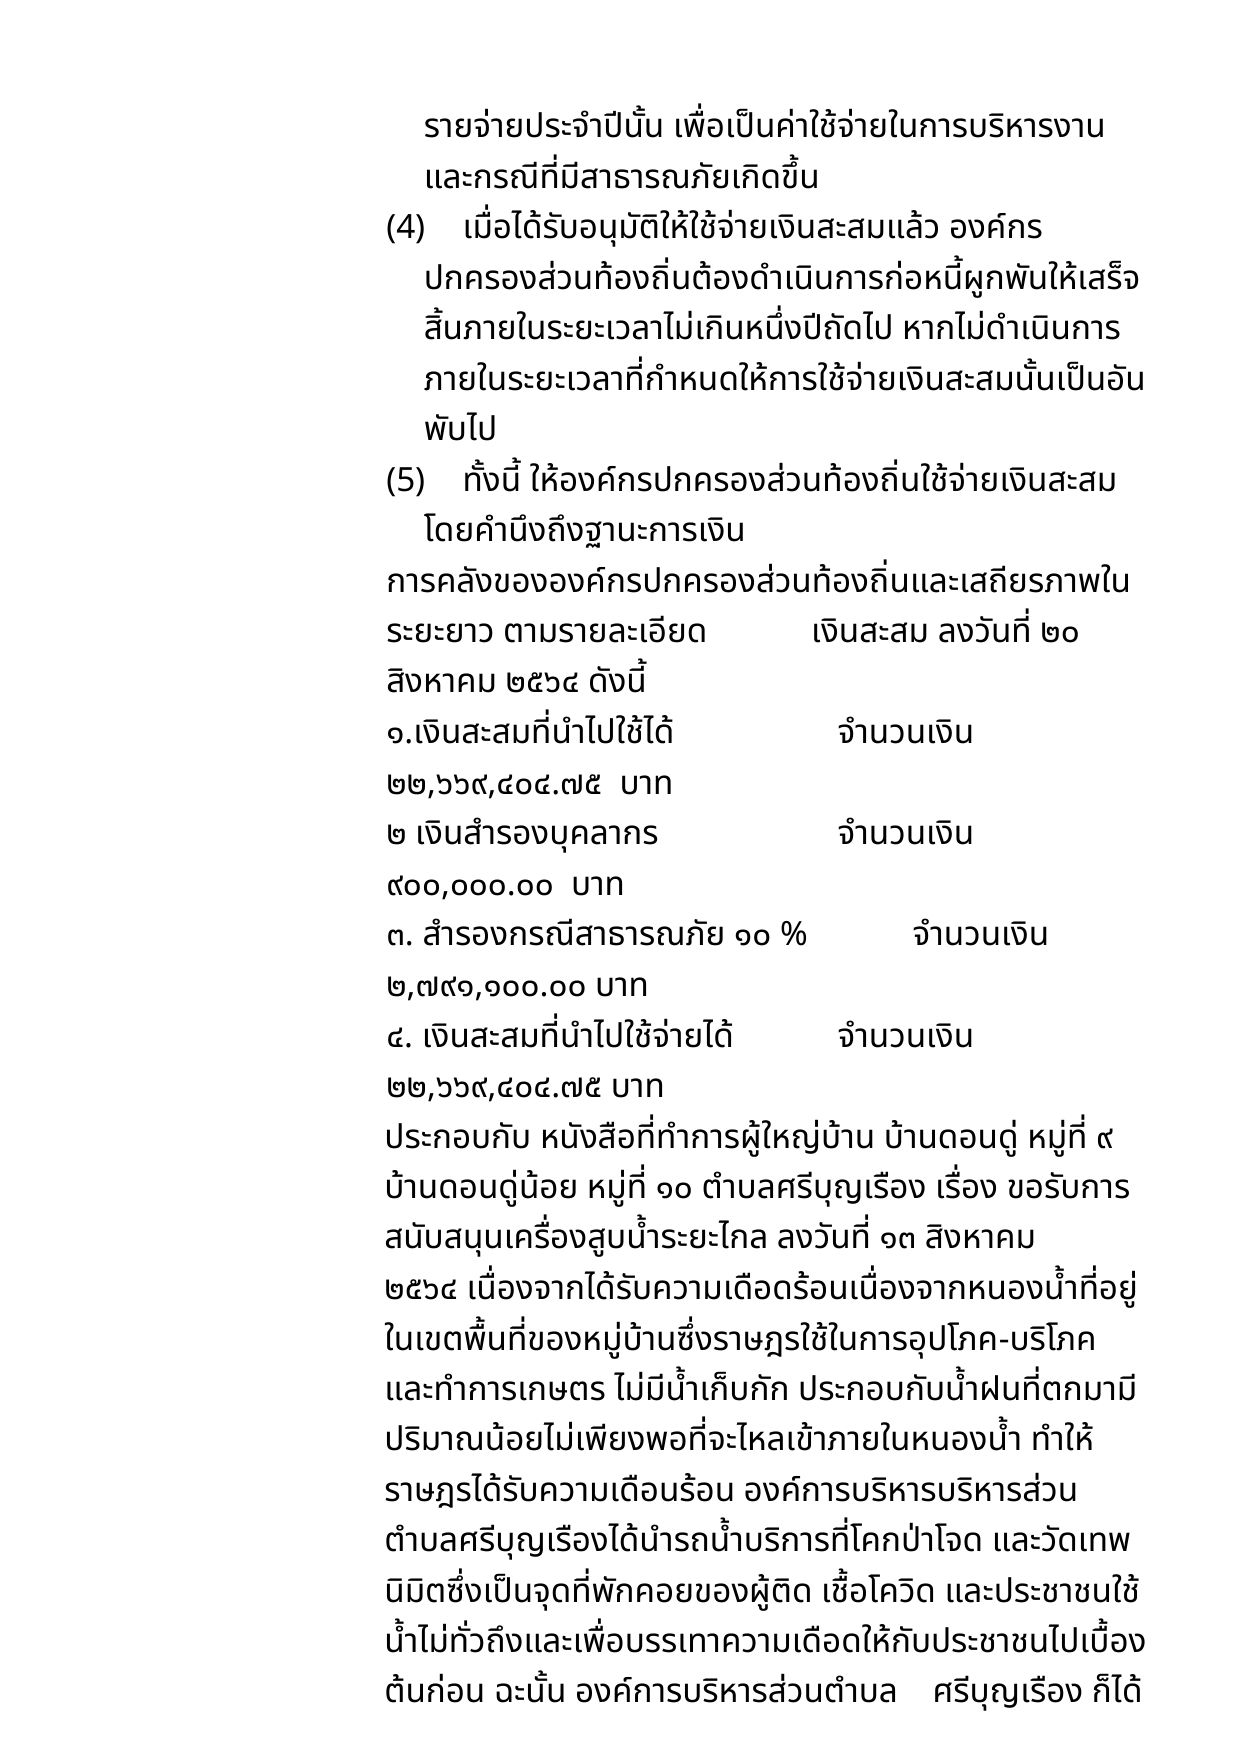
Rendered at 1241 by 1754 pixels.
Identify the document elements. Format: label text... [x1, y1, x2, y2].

text ประกอบกับ หนังสือที่ทำการผู้ใหญ่บ้าน บ้านดอนดู่ หมู่ที่ ๙ บ้านดอนดู่น้อย หมู่ที่ ๑๐ ตำบลศรีบุญเรือง เรื่อง ขอรับการสนับสนุนเครื่องสูบน้ำระยะไกล ลงวันที่ ๑๓ สิงหาคม [384, 1113, 1152, 1264]
text ๑.เงินสะสมที่นำไปใช้ได้ จำนวนเงิน ๒๒,๖๖๙,๔๐๔.๗๕ บาท [386, 708, 1152, 809]
text การคลังขององค์กรปกครองส่วนท้องถิ่นและเสถียรภาพในระยะยาว ตามรายละเอียด เงินสะสม ลงวันที่ ๒๐ สิงหาคม ๒๕๖๔ ดังนี้ [386, 557, 1152, 708]
text ๒ เงินสำรองบุคลากร จำนวนเงิน ๙๐๐,๐๐๐.๐๐ บาท [386, 809, 1152, 910]
text ๓. สำรองกรณีสาธารณภัย ๑๐ % จำนวนเงิน ๒,๗๙๑,๑๐๐.๐๐ บาท [386, 910, 1152, 1011]
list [386, 102, 1152, 203]
list เมื่อได้รับอนุมัติให้ใช้จ่ายเงินสะสมแล้ว องค์กรปกครองส่วนท้องถิ่นต้องดำเนินการก่อหนี้ผูกพันให้เสร็จสิ้นภายในระยะเวลาไม่เกินหนึ่งปีถัดไป หากไม่ดำเนินการภายในระยะเวลาที่กำหนดให้การใช้จ่ายเงินสะสมนั้นเป็นอันพับไป [386, 203, 1152, 456]
text ๔. เงินสะสมที่นำไปใช้จ่ายได้ จำนวนเงิน ๒๒,๖๖๙,๔๐๔.๗๕ บาท [386, 1011, 1152, 1113]
list ทั้งนี้ ให้องค์กรปกครองส่วนท้องถิ่นใช้จ่ายเงินสะสม โดยคำนึงถึงฐานะการเงิน [386, 456, 1152, 557]
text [384, 1264, 1152, 1718]
